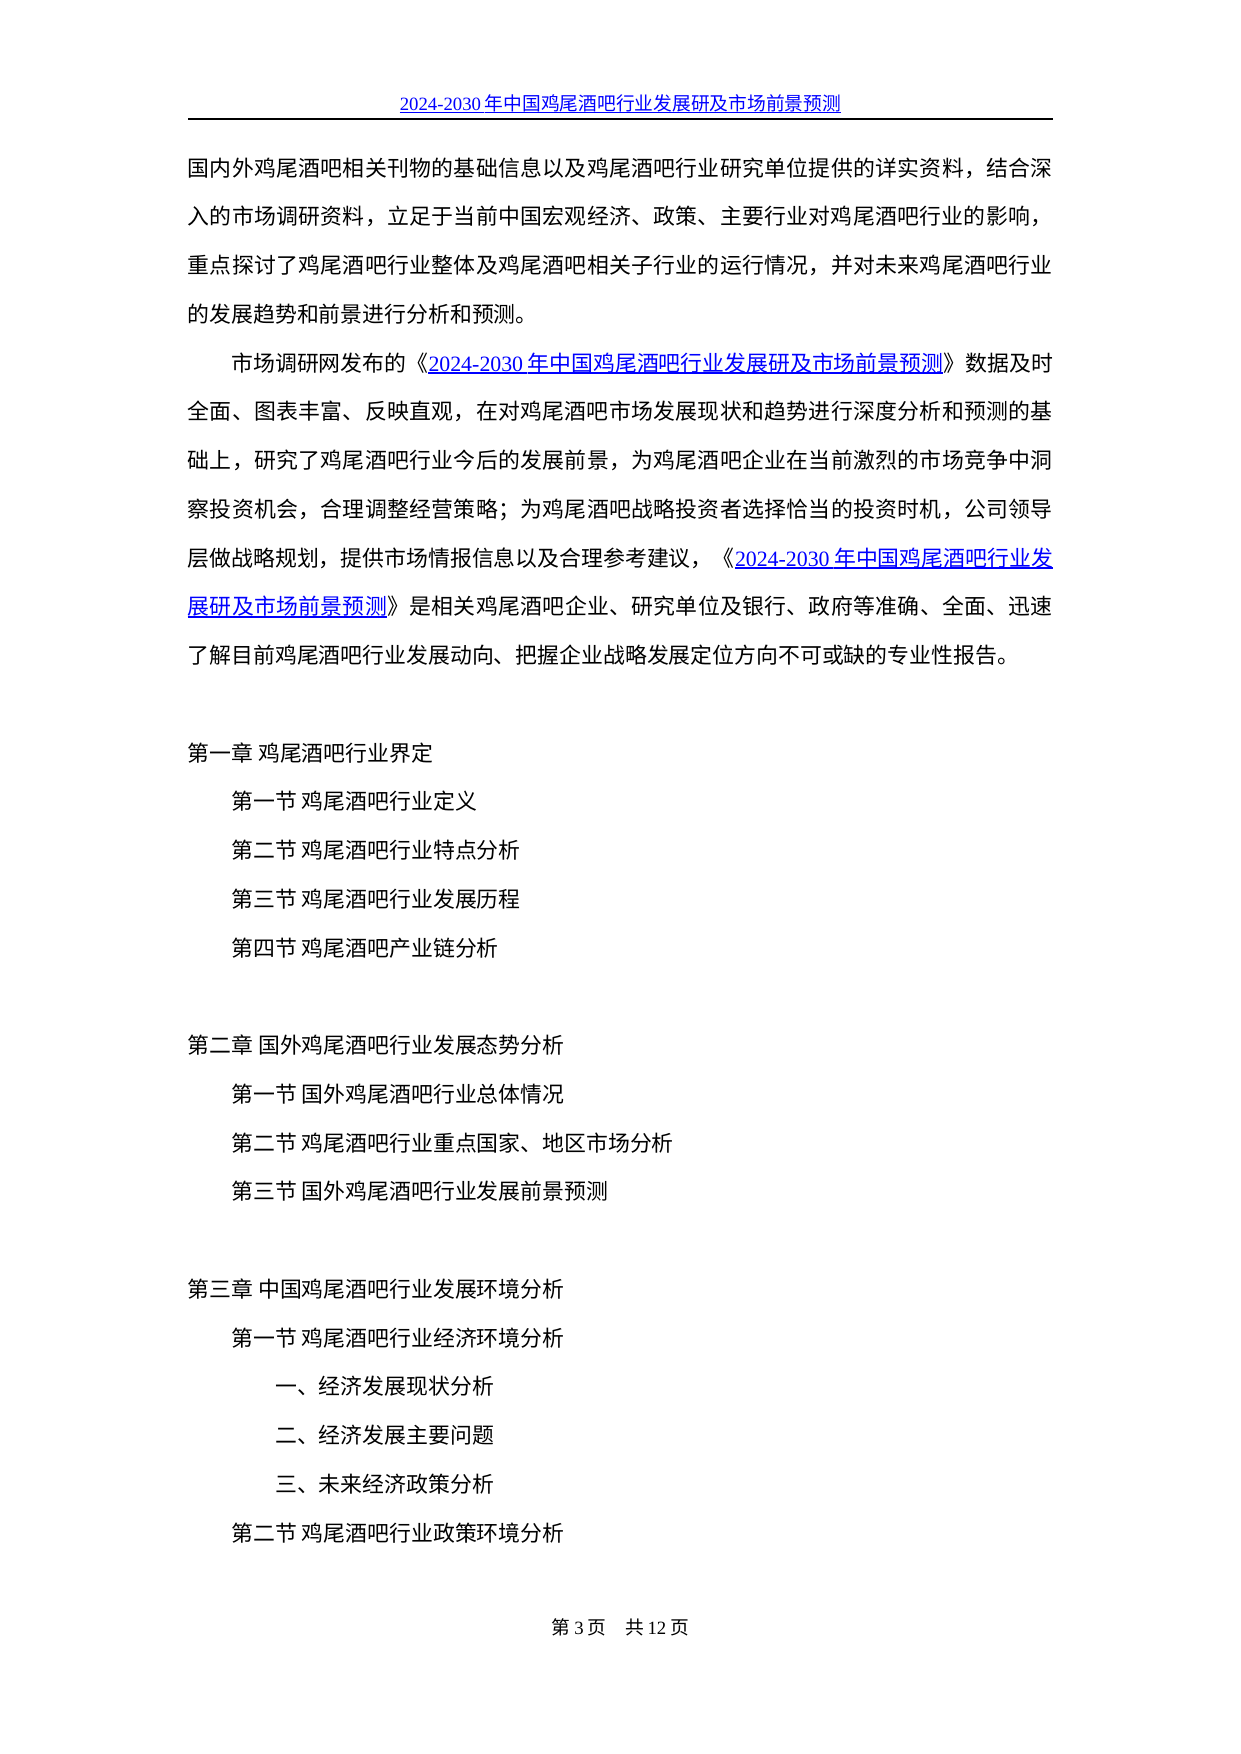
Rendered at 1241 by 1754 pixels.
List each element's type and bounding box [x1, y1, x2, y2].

text [187, 150, 1053, 1548]
